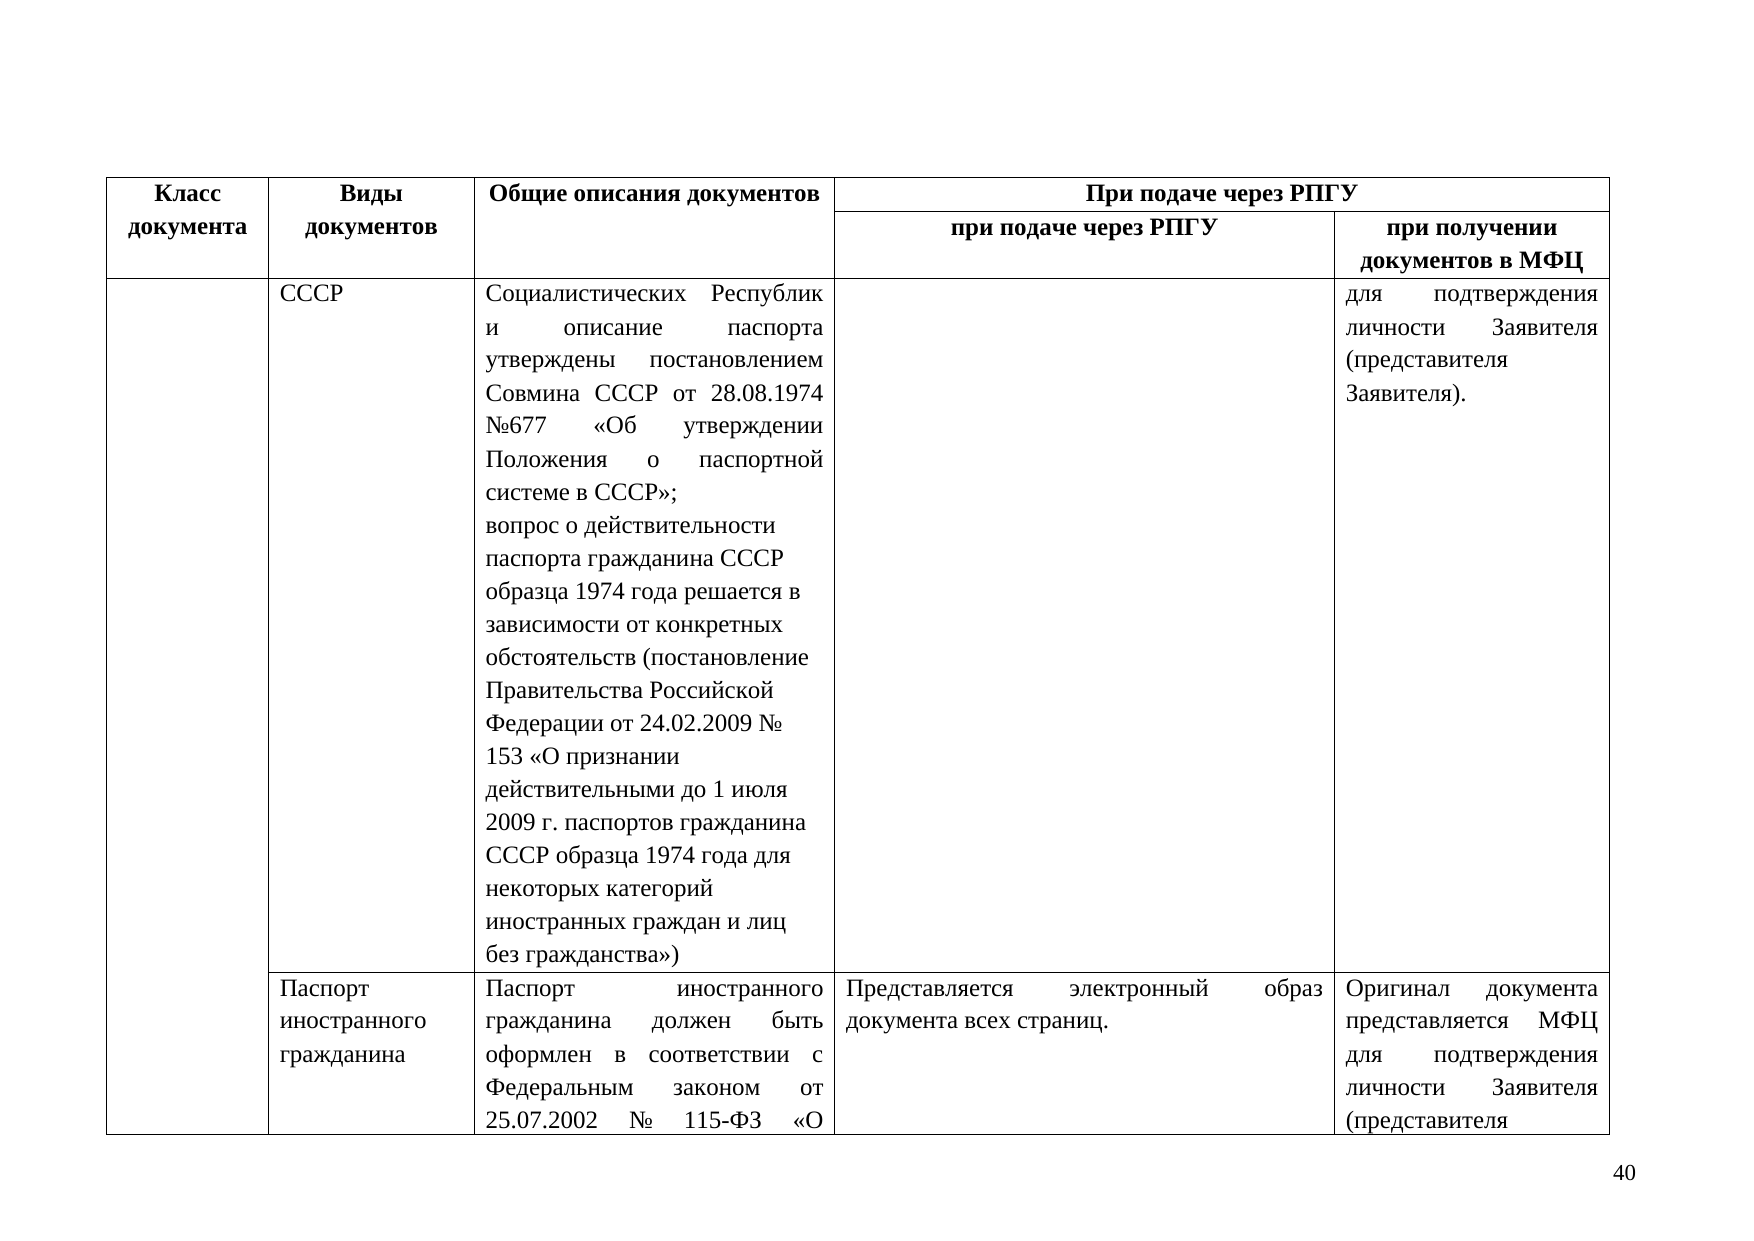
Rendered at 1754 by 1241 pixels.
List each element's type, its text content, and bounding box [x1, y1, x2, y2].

table_cell Паспорт иностранного гражданина [269, 973, 474, 1133]
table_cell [1335, 973, 1609, 1133]
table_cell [475, 279, 834, 972]
table_header При подаче через РПГУ [835, 178, 1609, 211]
table_cell при подаче через РПГУ [835, 212, 1334, 277]
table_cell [835, 973, 1334, 1133]
table_header Виды документов [269, 178, 474, 277]
table_header Класс документа [107, 178, 268, 277]
table_cell при получении документов в МФЦ [1335, 212, 1609, 277]
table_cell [835, 279, 1334, 972]
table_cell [475, 973, 834, 1133]
table_cell Паспорт гражданина СССР [269, 279, 474, 972]
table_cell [1335, 279, 1609, 972]
table_header Общие описания документов [475, 178, 834, 277]
